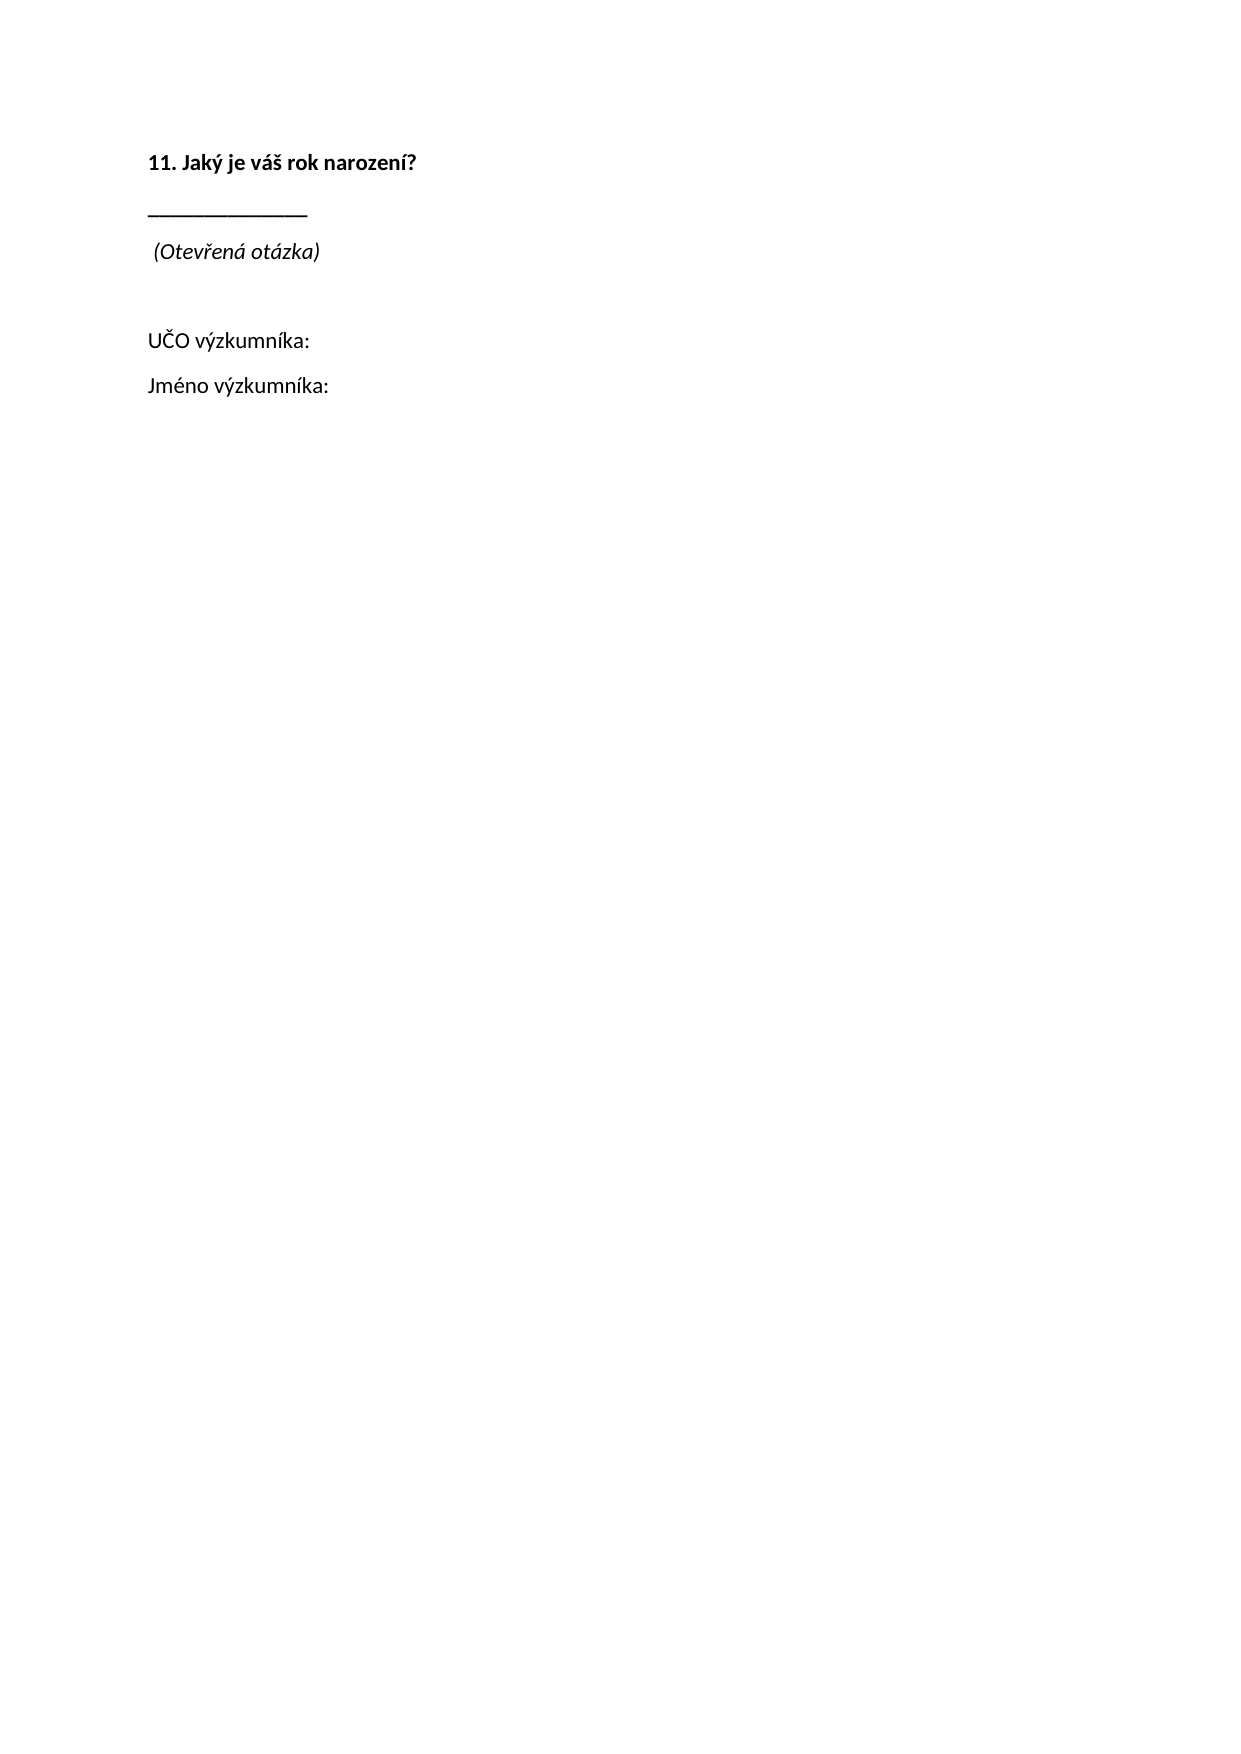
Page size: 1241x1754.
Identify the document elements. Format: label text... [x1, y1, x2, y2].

text UČO výzkumníka: [148, 326, 1093, 354]
text Jméno výzkumníka: [148, 371, 1093, 399]
text 11. Jaký je váš rok narození? [148, 148, 1093, 176]
text ______________ [148, 192, 1093, 220]
text (Otevřená otázka) [148, 237, 1093, 265]
